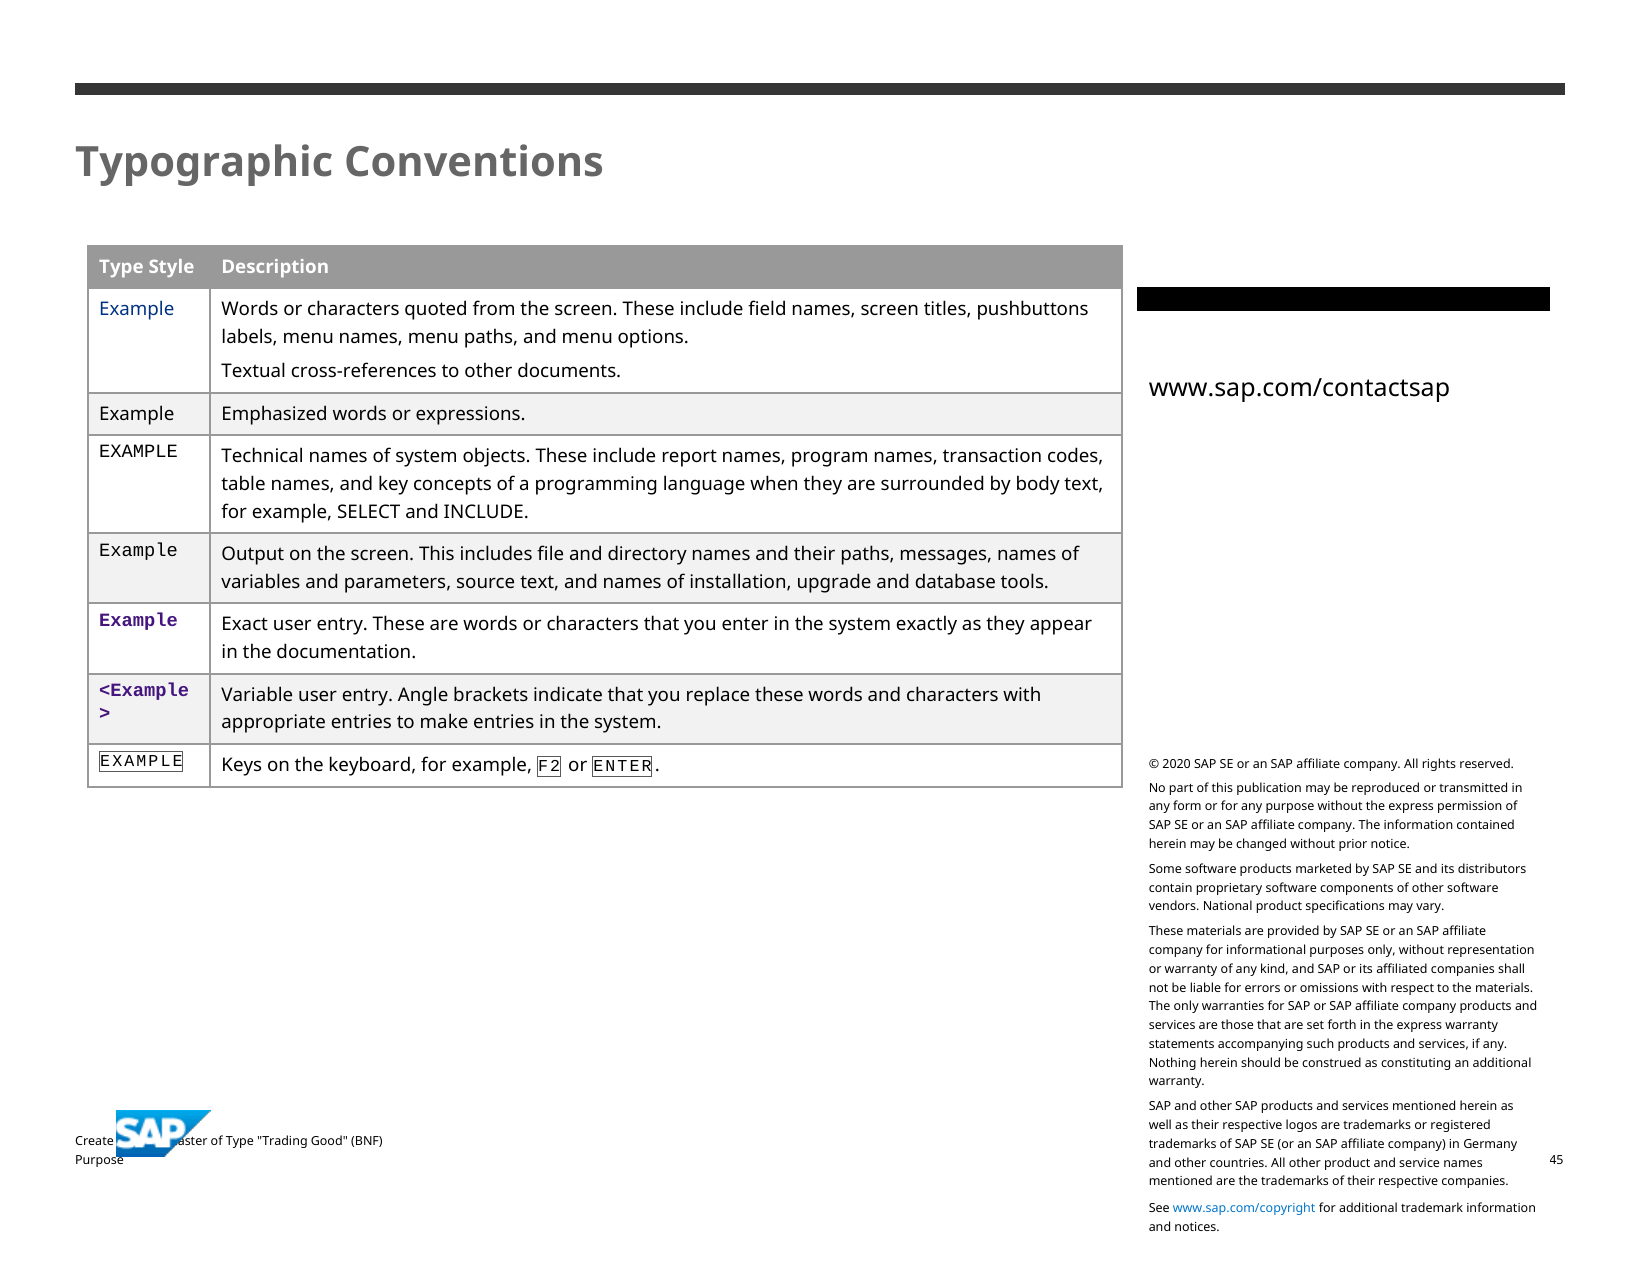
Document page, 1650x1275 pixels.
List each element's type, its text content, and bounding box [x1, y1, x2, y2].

table_cell Example [89, 289, 209, 392]
table_cell www.sap.com/contactsap [1137, 311, 1550, 429]
table_cell Words or characters quoted from the screen. These include field names, screen titles, pushbuttons labels, menu names, menu paths, and menu options. Textual cross-references to other documents. [211, 289, 1121, 392]
table_cell EXAMPLE [89, 436, 209, 532]
table_cell © 2020 SAP SE or an SAP affiliate company. All rights reserved. No part of this publication may be reproduced or transmitted in any form or for any purpose without the express permission of SAP SE or an SAP affiliate company. The information contained herein may be changed without prior notice. Some software products marketed by SAP SE and its distributors contain proprietary software components of other software vendors. National product specifications may vary. These materials are provided by SAP SE or an SAP affiliate company for informational purposes only, without representation or warranty of any kind, and SAP or its affiliated companies shall not be liable for errors or omissions with respect to the materials. The only warranties for SAP or SAP affiliate company products and services are those that are set forth in the express warranty statements accompanying such products and services, if any. Nothing herein should be construed as constituting an additional warranty. SAP and other SAP products and services mentioned herein as well as their respective logos are trademarks or registered trademarks of SAP SE (or an SAP affiliate company) in Germany and other countries. All other product and service names mentioned are the trademarks of their respective companies. See www.sap.com/copyright for additional trademark information and notices. [1137, 429, 1550, 1275]
table_cell Variable user entry. Angle brackets indicate that you replace these words and characters with appropriate entries to make entries in the system. [211, 675, 1121, 743]
table_header [1137, 287, 1550, 311]
table_cell <Example> [89, 675, 209, 743]
table_header Description [211, 247, 1121, 287]
table_cell Example [89, 604, 209, 672]
table_header Type Style [89, 247, 209, 287]
table_cell Example [89, 534, 209, 602]
table_cell Keys on the keyboard, for example, F2 or ENTER. [211, 745, 1121, 786]
table_cell Emphasized words or expressions. [211, 394, 1121, 434]
table_cell Output on the screen. This includes file and directory names and their paths, messages, names of variables and parameters, source text, and names of installation, upgrade and database tools. [211, 534, 1121, 602]
table_cell Technical names of system objects. These include report names, program names, transaction codes, table names, and key concepts of a programming language when they are surrounded by body text, for example, SELECT and INCLUDE. [211, 436, 1121, 532]
table_cell Example [89, 394, 209, 434]
table_cell EXAMPLE [89, 745, 209, 786]
picture [116, 1112, 211, 1157]
table_cell Exact user entry. These are words or characters that you enter in the system exactly as they appear in the documentation. [211, 604, 1121, 672]
subtitle Typographic Conventions [75, 137, 1565, 187]
